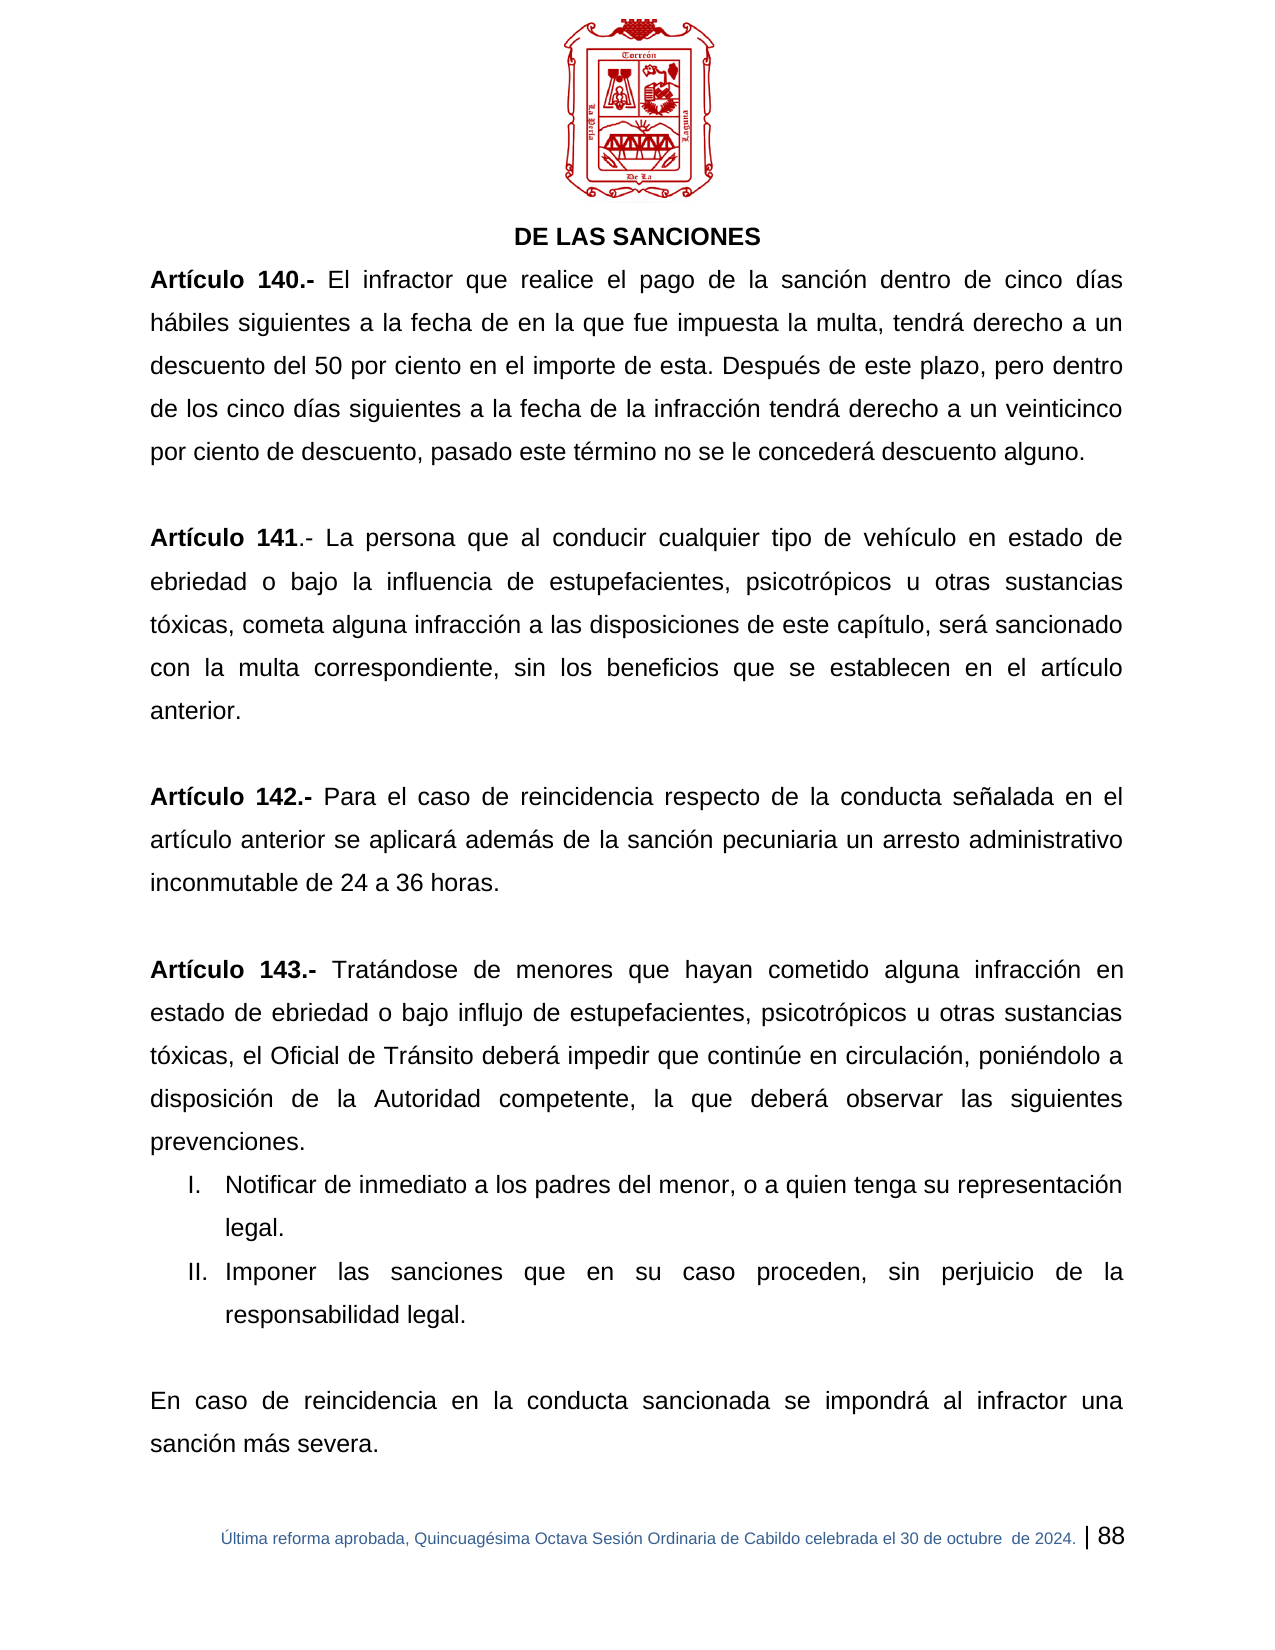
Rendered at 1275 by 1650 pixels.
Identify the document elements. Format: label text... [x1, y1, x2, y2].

text DE LAS SANCIONES [150, 222, 1125, 250]
text Artículo 141.- La persona que al conducir cualquier tipo de vehículo en estado de ebriedad o bajo la influencia de estupefacientes, psicotrópicos u otras sustancias tóxicas, cometa alguna infracción a las disposiciones de este capítulo, será sancionado con la multa correspondiente, sin los beneficios que se establecen en el artículo anterior. [150, 523, 1125, 725]
text Artículo 143.- Tratándose de menores que hayan cometido alguna infracción en estado de ebriedad o bajo influjo de estupefacientes, psicotrópicos u otras sustancias tóxicas, el Oficial de Tránsito deberá impedir que continúe en circulación, poniéndolo a disposición de la Autoridad competente, la que deberá observar las siguientes prevenciones. [150, 955, 1125, 1156]
list Notificar de inmediato a los padres del menor, o a quien tenga su representación legal. [187, 1170, 1125, 1242]
text Artículo 140.- El infractor que realice el pago de la sanción dentro de cinco días hábiles siguientes a la fecha de en la que fue impuesta la multa, tendrá derecho a un descuento del 50 por ciento en el importe de esta. Después de este plazo, pero dentro de los cinco días siguientes a la fecha de la infracción tendrá derecho a un veinticinco por ciento de descuento, pasado este término no se le concederá descuento alguno. [150, 265, 1125, 466]
text En caso de reincidencia en la conducta sancionada se impondrá al infractor una sanción más severa. [150, 1386, 1125, 1458]
picture [540, 13, 735, 203]
list Imponer las sanciones que en su caso proceden, sin perjuicio de la responsabilidad legal. [187, 1257, 1125, 1328]
text Artículo 142.- Para el caso de reincidencia respecto de la conducta señalada en el artículo anterior se aplicará además de la sanción pecuniaria un arresto administrativo inconmutable de 24 a 36 horas. [150, 782, 1125, 897]
